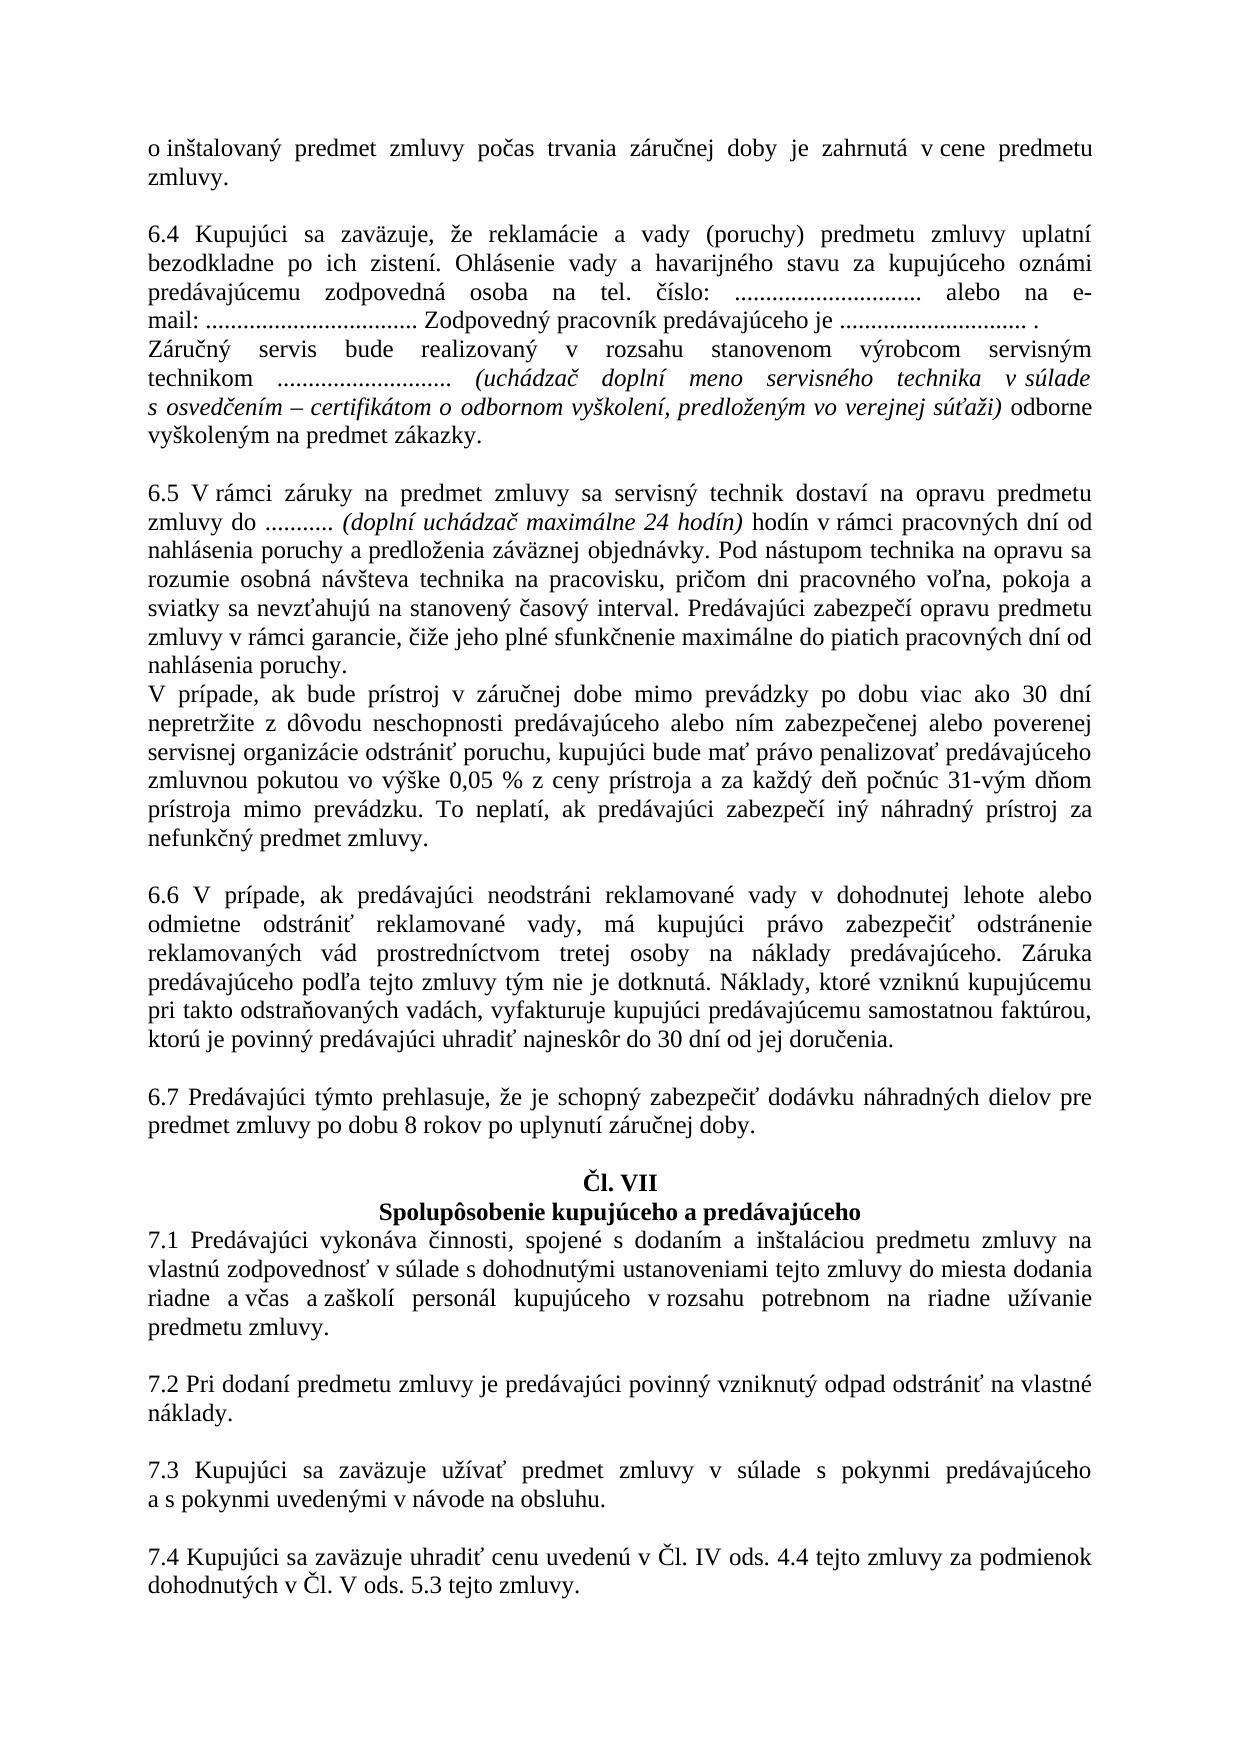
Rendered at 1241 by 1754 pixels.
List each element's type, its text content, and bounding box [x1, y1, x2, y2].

text 7.1 Predávajúci vykonáva činnosti, spojené s dodaním a inštaláciou predmetu zmluvy na vlastnú zodpovednosť v súlade s dohodnutými ustanoveniami tejto zmluvy do miesta dodania riadne a včas a zaškolí personál kupujúceho v rozsahu potrebnom na riadne užívanie predmetu zmluvy. [148, 1225, 1093, 1340]
text Čl. VII [148, 1168, 1093, 1197]
text 7.2 Pri dodaní predmetu zmluvy je predávajúci povinný vzniknutý odpad odstrániť na vlastné náklady. [148, 1369, 1093, 1427]
text 6.4 Kupujúci sa zaväzuje, že reklamácie a vady (poruchy) predmetu zmluvy uplatní bezodkladne po ich zistení. Ohlásenie vady a havarijného stavu za kupujúceho oznámi predávajúcemu zodpovedná osoba na tel. číslo: .............................. alebo na e-mail: .................................. Zodpovedný pracovník predávajúceho je .............................. . [148, 219, 1093, 334]
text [148, 133, 1093, 190]
text Záručný servis bude realizovaný v rozsahu stanovenom výrobcom servisným technikom ............................ (uchádzač doplní meno servisného technika v súlade s osvedčením – certifikátom o odbornom vyškolení, predloženým vo verejnej súťaži) odborne vyškoleným na predmet zákazky. [148, 334, 1093, 449]
text 6.6 V prípade, ak predávajúci neodstráni reklamované vady v dohodnutej lehote alebo odmietne odstrániť reklamované vady, má kupujúci právo zabezpečiť odstránenie reklamovaných vád prostredníctvom tretej osoby na náklady predávajúceho. Záruka predávajúceho podľa tejto zmluvy tým nie je dotknutá. Náklady, ktoré vzniknú kupujúcemu pri takto odstraňovaných vadách, vyfakturuje kupujúci predávajúcemu samostatnou faktúrou, ktorú je povinný predávajúci uhradiť najneskôr do 30 dní od jej doručenia. [148, 880, 1093, 1053]
text 6.5 V rámci záruky na predmet zmluvy sa servisný technik dostaví na opravu predmetu zmluvy do ........... (doplní uchádzač maximálne 24 hodín) hodín v rámci pracovných dní od nahlásenia poruchy a predloženia záväznej objednávky. Pod nástupom technika na opravu sa rozumie osobná návšteva technika na pracovisku, pričom dni pracovného voľna, pokoja a sviatky sa nevzťahujú na stanovený časový interval. Predávajúci zabezpečí opravu predmetu zmluvy v rámci garancie, čiže jeho plné sfunkčnenie maximálne do piatich pracovných dní od nahlásenia poruchy. [148, 478, 1093, 679]
text 7.4 Kupujúci sa zaväzuje uhradiť cenu uvedenú v Čl. IV ods. 4.4 tejto zmluvy za podmienok dohodnutých v Čl. V ods. 5.3 tejto zmluvy. [148, 1542, 1093, 1599]
text Spolupôsobenie kupujúceho a predávajúceho [148, 1197, 1093, 1225]
text 6.7 Predávajúci týmto prehlasuje, že je schopný zabezpečiť dodávku náhradných dielov pre predmet zmluvy po dobu 8 rokov po uplynutí záručnej doby. [148, 1082, 1093, 1139]
text 7.3 Kupujúci sa zaväzuje užívať predmet zmluvy v súlade s pokynmi predávajúceho a s pokynmi uvedenými v návode na obsluhu. [148, 1455, 1093, 1513]
text V prípade, ak bude prístroj v záručnej dobe mimo prevádzky po dobu viac ako 30 dní nepretržite z dôvodu neschopnosti predávajúceho alebo ním zabezpečenej alebo poverenej servisnej organizácie odstrániť poruchu, kupujúci bude mať právo penalizovať predávajúceho zmluvnou pokutou vo výške 0,05 % z ceny prístroja a za každý deň počnúc 31-vým dňom prístroja mimo prevádzku. To neplatí, ak predávajúci zabezpečí iný náhradný prístroj za nefunkčný predmet zmluvy. [148, 679, 1093, 852]
